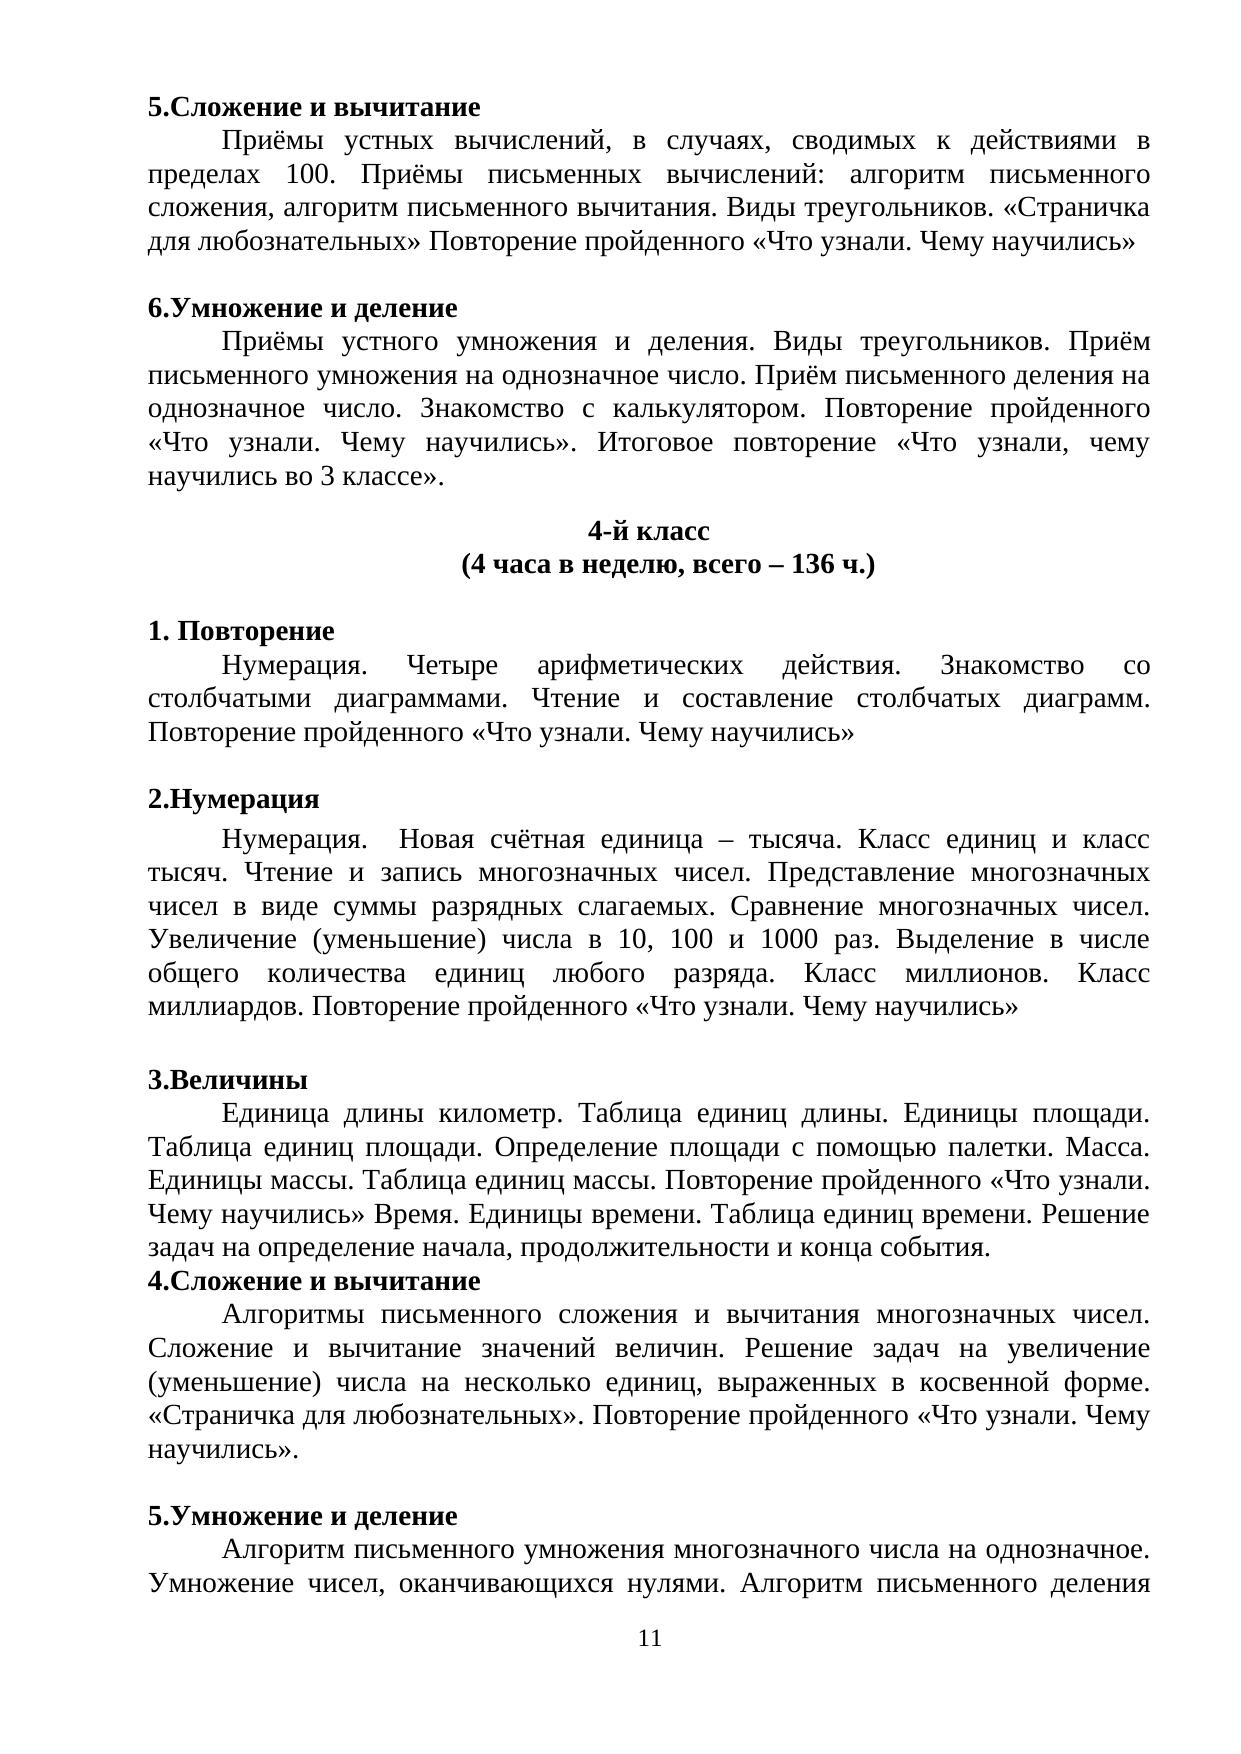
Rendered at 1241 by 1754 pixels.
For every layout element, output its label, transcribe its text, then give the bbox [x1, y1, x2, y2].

text Приёмы устных вычислений, в случаях, сводимых к действиями в пределах 100. Приёмы письменных вычислений: алгоритм письменного сложения, алгоритм письменного вычитания. Виды треугольников. «Страничка для любознательных» Повторение пройденного «Что узнали. Чему научились» [148, 122, 1152, 256]
text Нумерация. Четыре арифметических действия. Знакомство со столбчатыми диаграммами. Чтение и составление столбчатых диаграмм. Повторение пройденного «Что узнали. Чему научились» [148, 647, 1152, 747]
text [148, 1531, 1152, 1598]
text Единица длины километр. Таблица единиц длины. Единицы площади. Таблица единиц площади. Определение площади с помощью палетки. Масса. Единицы массы. Таблица единиц массы. Повторение пройденного «Что узнали. Чему научились» Время. Единицы времени. Таблица единиц времени. Решение задач на определение начала, продолжительности и конца события. [148, 1095, 1152, 1263]
text 5.Сложение и вычитание [148, 89, 1152, 122]
text Алгоритмы письменного сложения и вычитания многозначных чисел. Сложение и вычитание значений величин. Решение задач на увеличение (уменьшение) числа на несколько единиц, выраженных в косвенной форме. «Страничка для любознательных». Повторение пройденного «Что узнали. Чему научились». [148, 1297, 1152, 1464]
text Нумерация. Новая счётная единица – тысяча. Класс единиц и класс тысяч. Чтение и запись многозначных чисел. Представление многозначных чисел в виде суммы разрядных слагаемых. Сравнение многозначных чисел. Увеличение (уменьшение) числа в 10, 100 и 1000 раз. Выделение в числе общего количества единиц любого разряда. Класс миллионов. Класс миллиардов. Повторение пройденного «Что узнали. Чему научились» [148, 821, 1152, 1022]
text 2.Нумерация [148, 781, 1152, 814]
text Приёмы устного умножения и деления. Виды треугольников. Приём письменного умножения на однозначное число. Приём письменного деления на однозначное число. Знакомство с калькулятором. Повторение пройденного «Что узнали. Чему научились». Итоговое повторение «Что узнали, чему научились во 3 классе». [148, 323, 1152, 491]
text 4-й класс [148, 513, 1150, 546]
text 4.Сложение и вычитание [148, 1263, 1152, 1297]
list Повторение [148, 613, 1152, 647]
text 5.Умножение и деление [148, 1498, 1152, 1531]
text 3.Величины [148, 1062, 1152, 1095]
text 6.Умножение и деление [148, 290, 1152, 323]
text (4 часа в неделю, всего – 136 ч.) [185, 546, 1152, 580]
